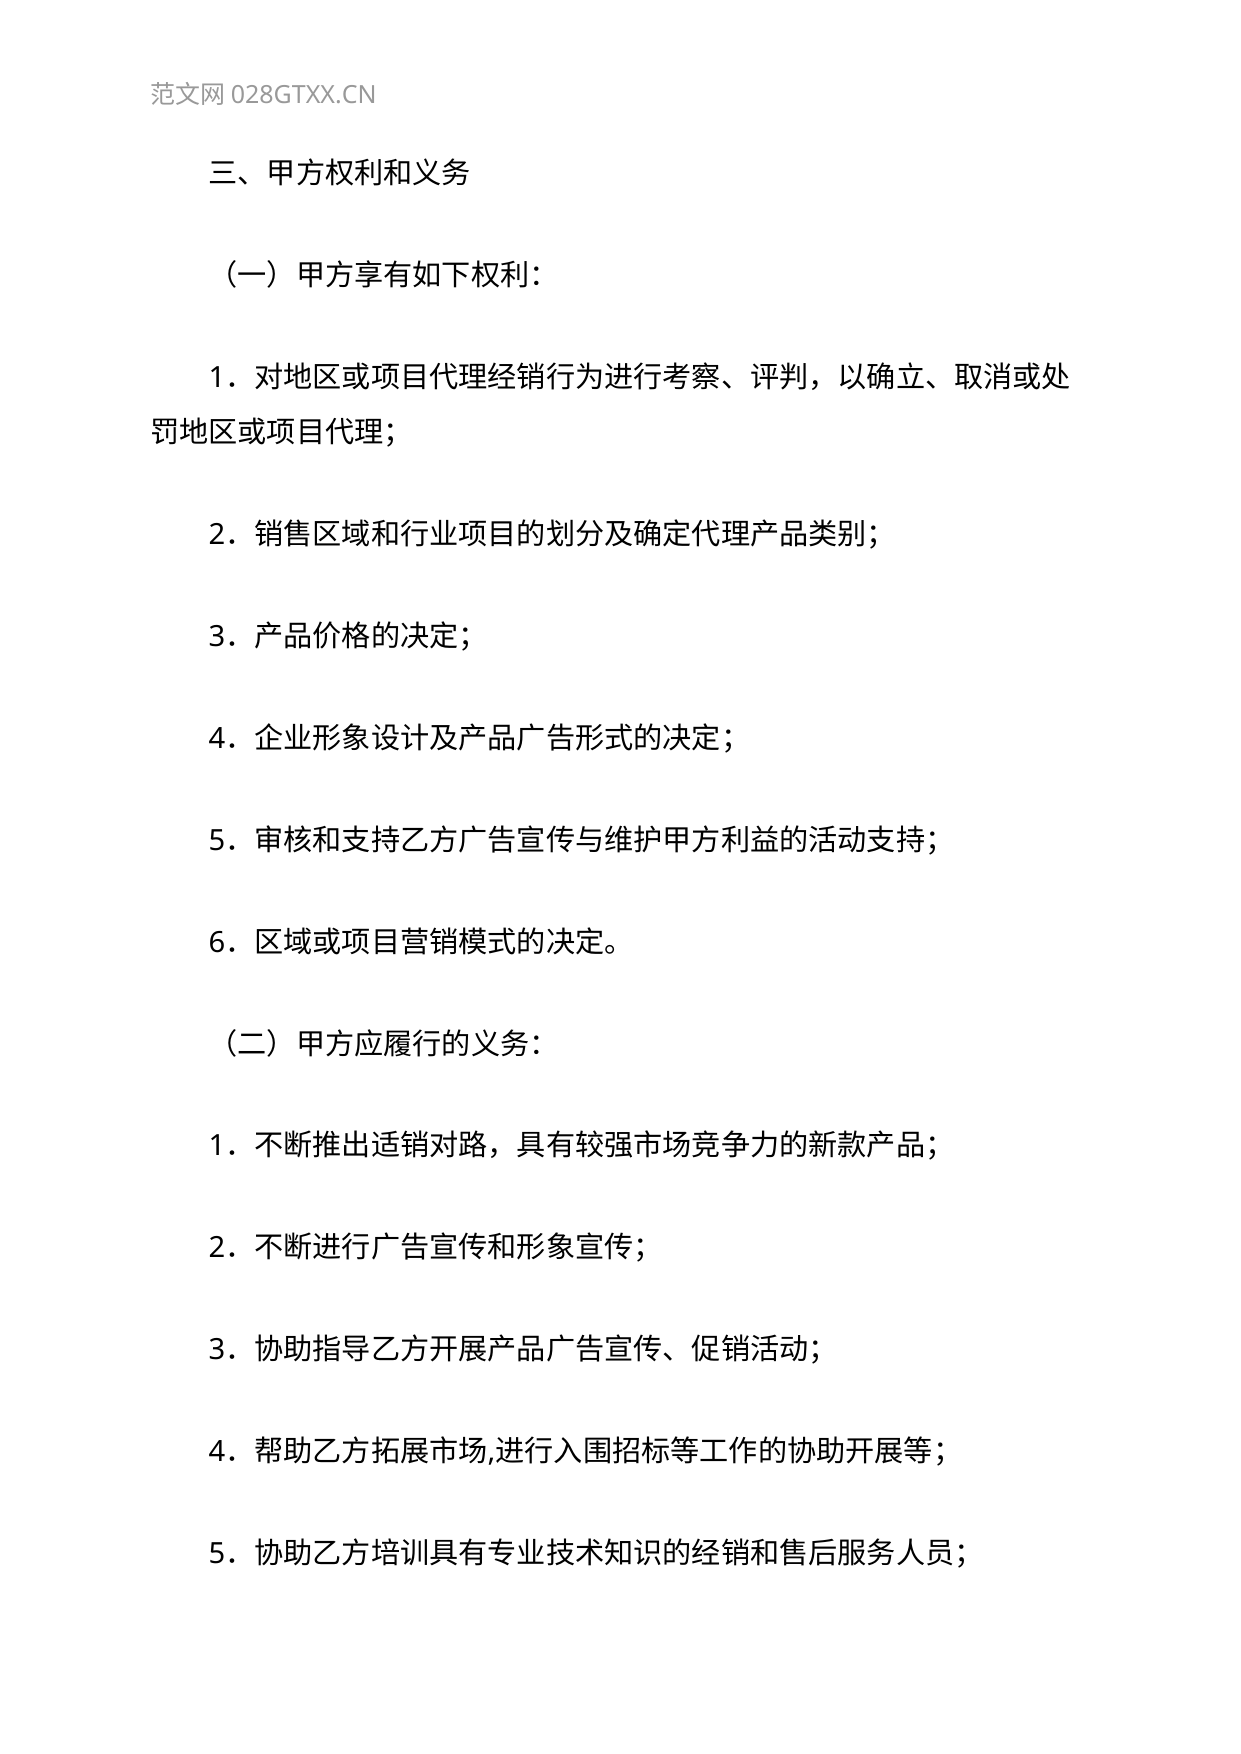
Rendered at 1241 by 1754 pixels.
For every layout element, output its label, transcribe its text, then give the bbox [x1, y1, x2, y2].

text （二）甲方应履行的义务： [150, 1020, 1090, 1062]
text 3．产品价格的决定； [150, 612, 1090, 655]
text 1．对地区或项目代理经销行为进行考察、评判，以确立、取消或处罚地区或项目代理； [150, 353, 1090, 451]
text 1．不断推出适销对路，具有较强市场竞争力的新款产品； [150, 1122, 1090, 1164]
text 2．不断进行广告宣传和形象宣传； [150, 1224, 1090, 1266]
text （一）甲方享有如下权利： [150, 252, 1090, 294]
text 5．审核和支持乙方广告宣传与维护甲方利益的活动支持； [150, 816, 1090, 859]
text 三、甲方权利和义务 [150, 150, 1090, 192]
text 5．协助乙方培训具有专业技术知识的经销和售后服务人员； [150, 1530, 1090, 1572]
text 4．企业形象设计及产品广告形式的决定； [150, 714, 1090, 757]
text 4．帮助乙方拓展市场,进行入围招标等工作的协助开展等； [150, 1428, 1090, 1470]
text 6．区域或项目营销模式的决定。 [150, 918, 1090, 961]
text 3．协助指导乙方开展产品广告宣传、促销活动； [150, 1326, 1090, 1368]
text 2．销售区域和行业项目的划分及确定代理产品类别； [150, 510, 1090, 553]
